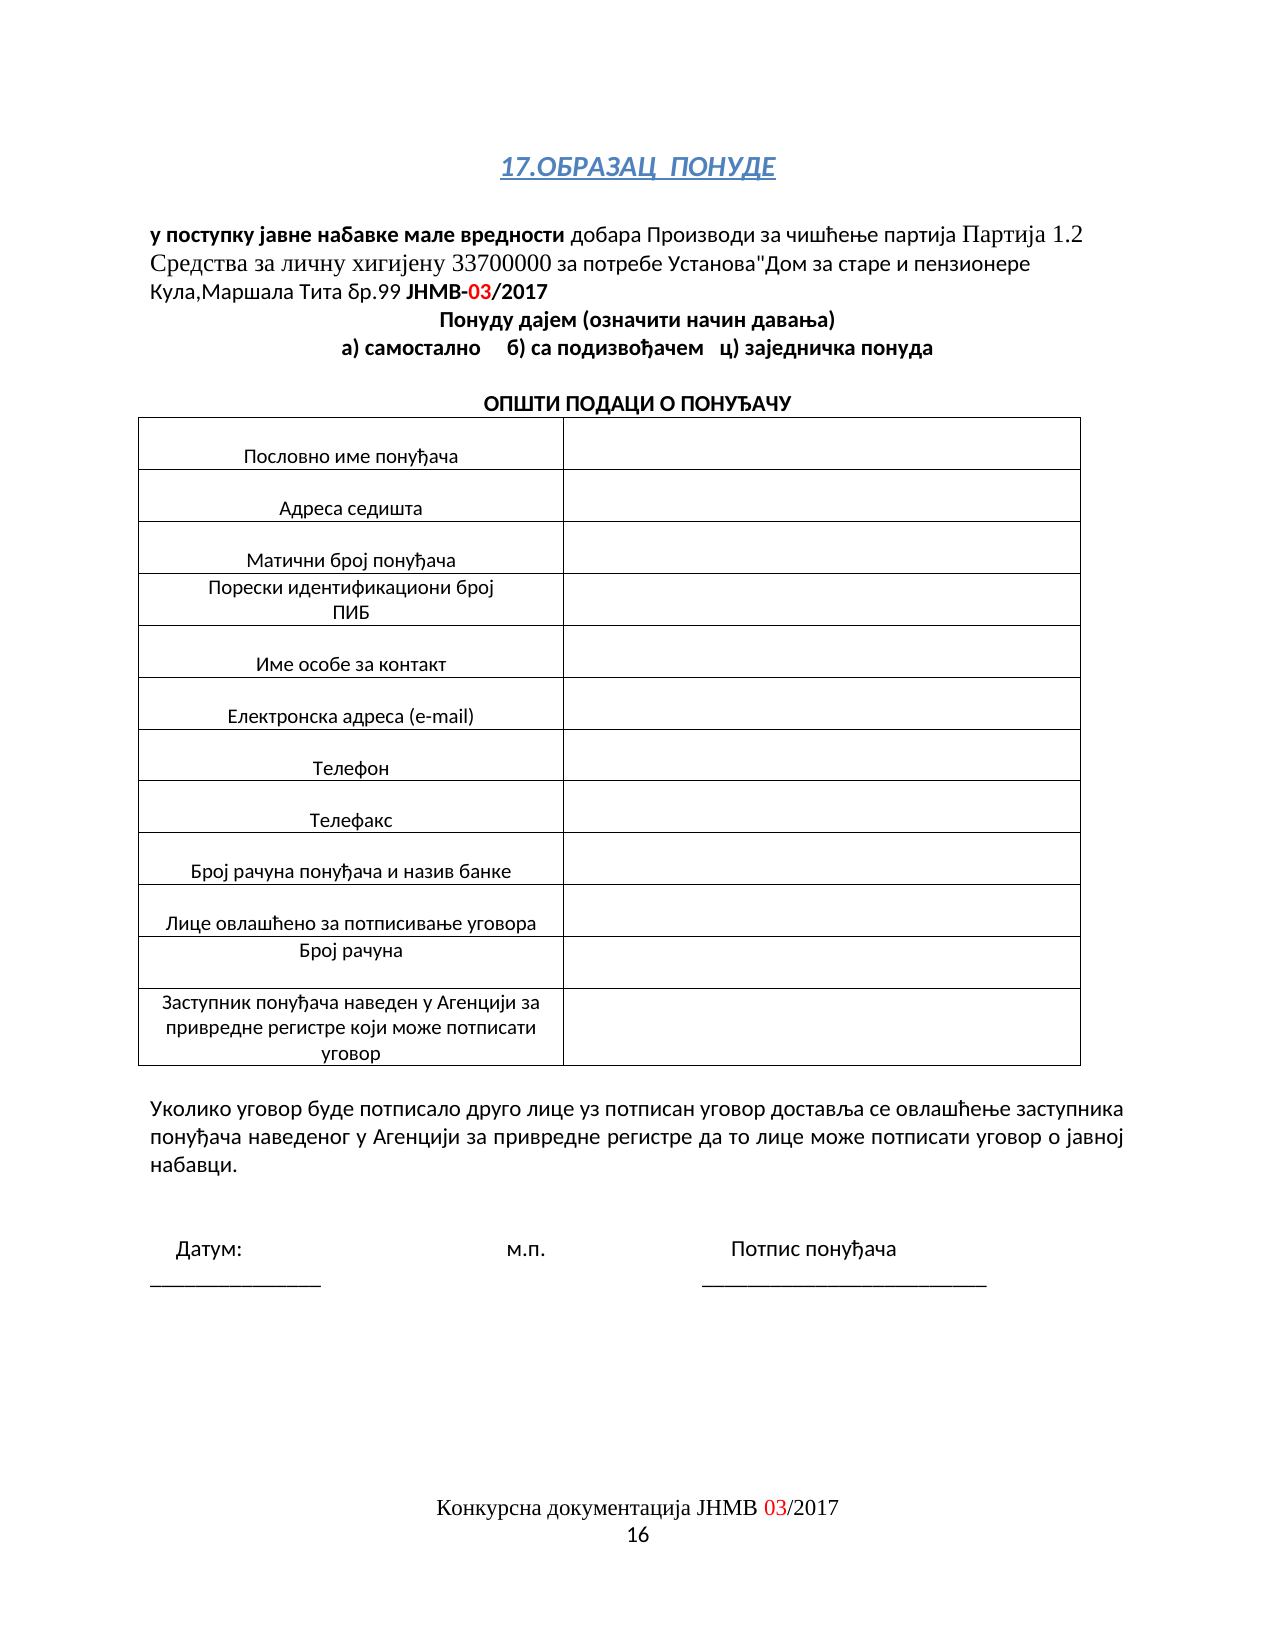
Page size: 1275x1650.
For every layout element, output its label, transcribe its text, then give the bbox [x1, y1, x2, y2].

table_cell [564, 781, 1080, 832]
table_cell Адреса седишта [139, 470, 563, 521]
text а) самостално б) са подизвођачем ц) заједничка понуда [150, 333, 1125, 361]
table_cell [564, 574, 1080, 625]
text Датум: м.п. Потпис понуђача [150, 1234, 1125, 1262]
table_header Пословно име понуђача [139, 418, 563, 469]
table_cell Број рачуна [139, 937, 563, 988]
table_cell Телефон [139, 730, 563, 780]
table_cell Име особе за контакт [139, 626, 563, 677]
table_cell Телефакс [139, 781, 563, 832]
text ОПШТИ ПОДАЦИ О ПОНУЂАЧУ [150, 389, 1125, 417]
table_cell Матични број понуђача [139, 522, 563, 573]
text у поступку јавне набавке мале вредности добара Производи за чишћење партија Партија 1.2 Средства за личну хигијену 33700000 за потребе Установа"Дом за старе и пензионере Кула,Маршала Тита бр.99 ЈНМВ-03/2017 [150, 219, 1125, 305]
text 17.ОБРАЗАЦ ПОНУДЕ [150, 148, 1125, 183]
table_cell [564, 730, 1080, 780]
table_cell [564, 678, 1080, 728]
table_cell Заступник понуђача наведен у Агенцији за привредне регистре који може потписати уговор [139, 989, 563, 1065]
text _______________ _________________________ [150, 1262, 1125, 1290]
table_cell Порески идентификациони број ПИБ [139, 574, 563, 625]
table_cell Електронска адреса (е-mail) [139, 678, 563, 728]
table_cell Лице овлашћено за потписивање уговора [139, 885, 563, 936]
table_header [564, 418, 1080, 469]
table_cell [564, 885, 1080, 936]
table_cell [564, 989, 1080, 1065]
table_cell [564, 470, 1080, 521]
table_cell Број рачуна понуђача и назив банке [139, 833, 563, 884]
table_cell [564, 522, 1080, 573]
table_cell [564, 937, 1080, 988]
text Понуду дајем (означити начин давања) [150, 305, 1125, 333]
table_cell [564, 833, 1080, 884]
text Уколико уговор буде потписало друго лице уз потписан уговор доставља се овлашћење заступника понуђача наведеног у Агенцији за привредне регистре да то лице може потписати уговор о јавној набавци. [150, 1094, 1125, 1178]
table_cell [564, 626, 1080, 677]
